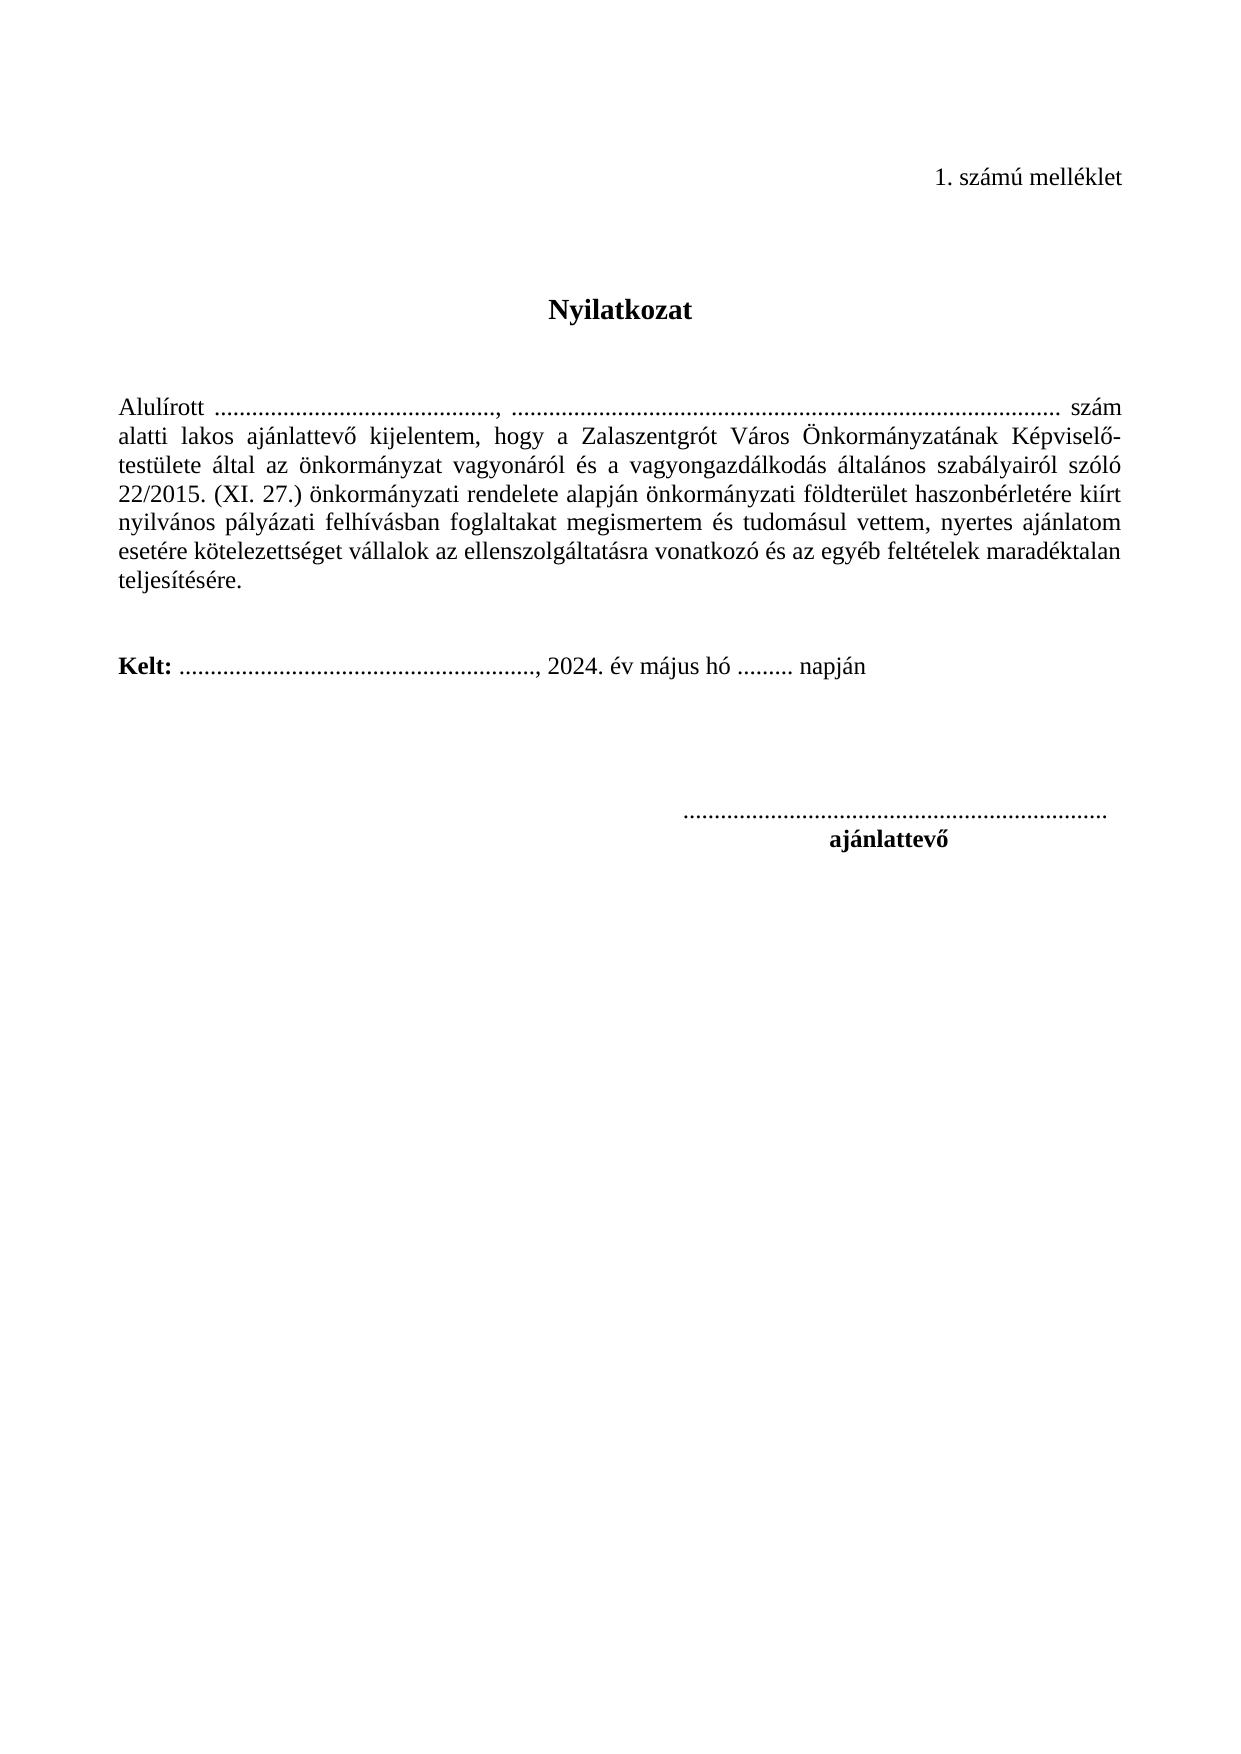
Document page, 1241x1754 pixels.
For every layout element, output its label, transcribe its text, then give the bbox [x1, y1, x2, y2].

text ajánlattevő [118, 824, 1122, 852]
text Nyilatkozat [118, 292, 1122, 325]
text 1. számú melléklet [118, 162, 1122, 191]
text Alulírott ............................................., ........................................................................................ szám alatti lakos ajánlattevő kijelentem, hogy a Zalaszentgrót Város Önkormányzatának Képviselő-testülete által az önkormányzat vagyonáról és a vagyongazdálkodás általános szabályairól szóló 22/2015. (XI. 27.) önkormányzati rendelete alapján önkormányzati földterület haszonbérletére kiírt nyilvános pályázati felhívásban foglaltakat megismertem és tudomásul vettem, nyertes ajánlatom esetére kötelezettséget vállalok az ellenszolgáltatásra vonatkozó és az egyéb feltételek maradéktalan teljesítésére. [118, 392, 1122, 594]
text .................................................................... [118, 795, 1122, 824]
text Kelt: ........................................................., 2024. év május hó ......... napján [118, 651, 1122, 680]
